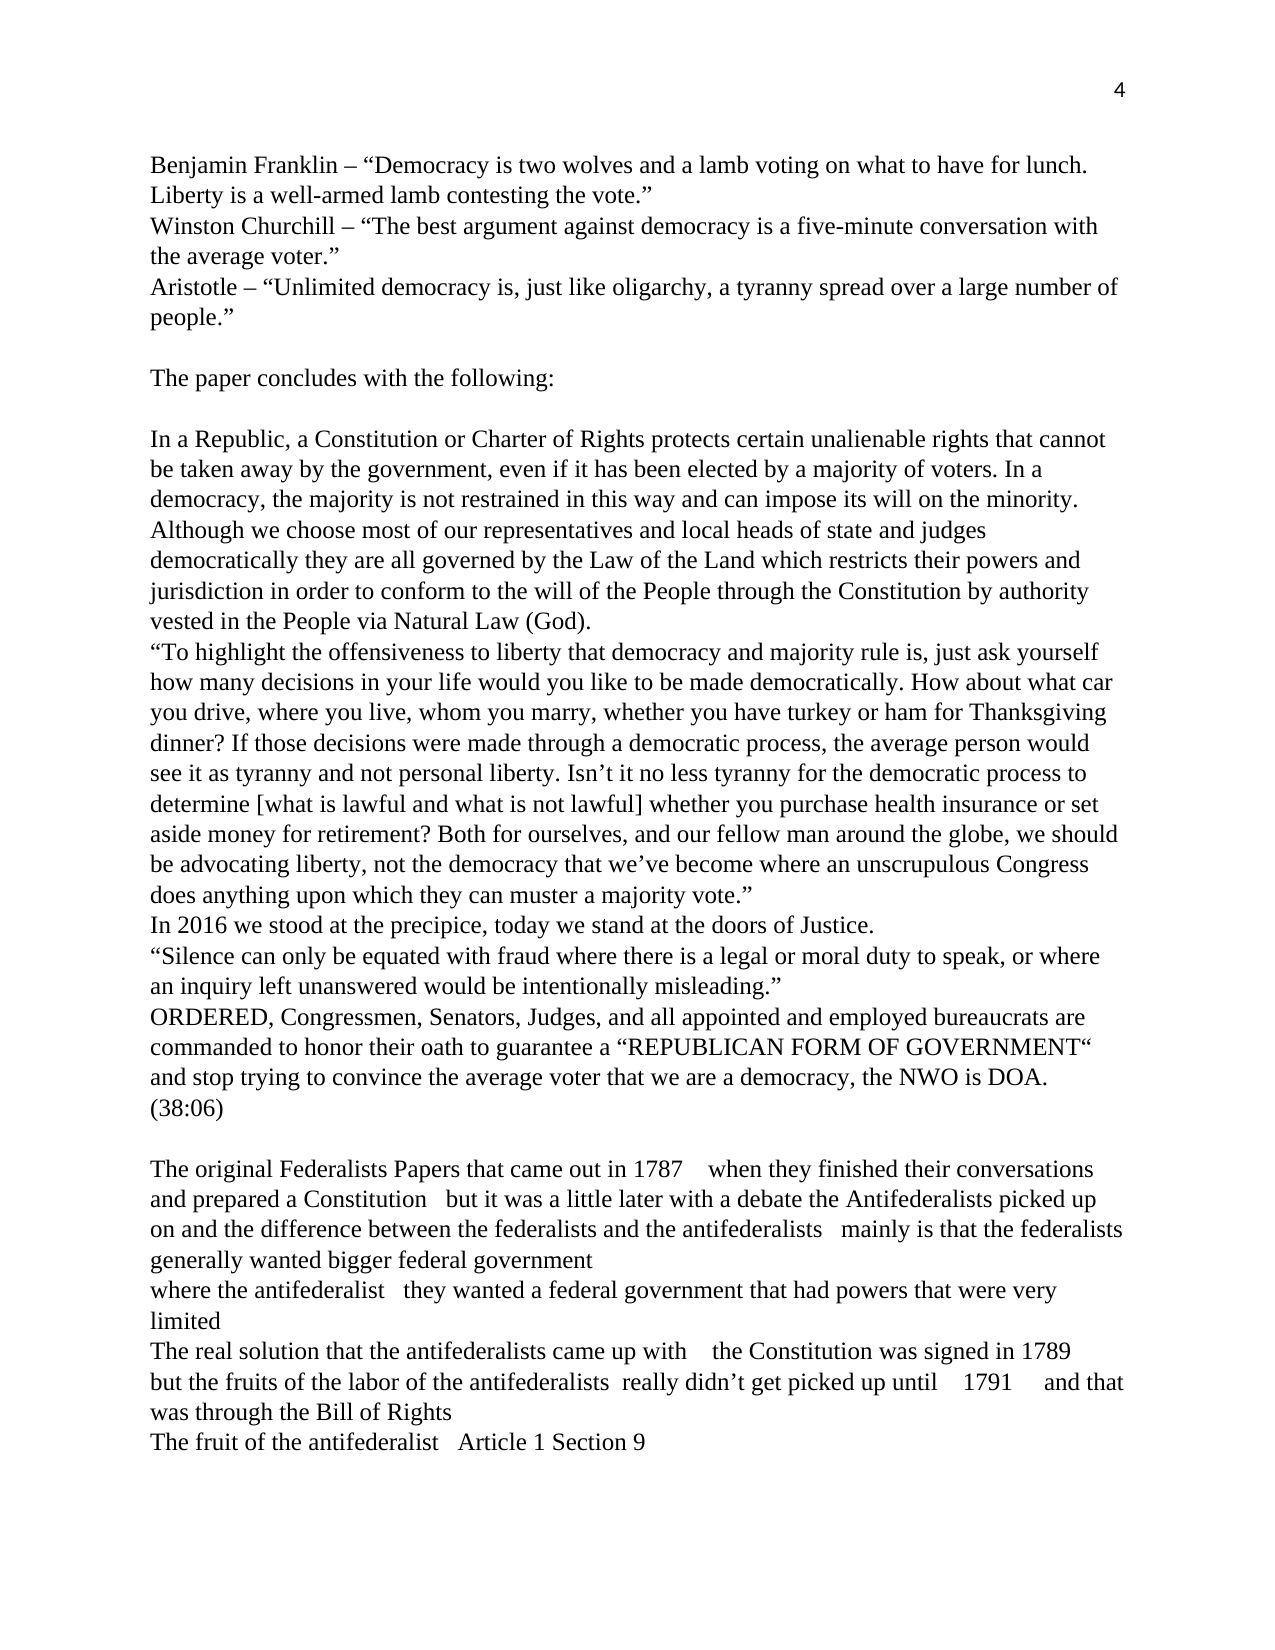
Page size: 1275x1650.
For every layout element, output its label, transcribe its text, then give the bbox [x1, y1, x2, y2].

text ORDERED, Congressmen, Senators, Judges, and all appointed and employed bureaucrats are commanded to honor their oath to guarantee a “REPUBLICAN FORM OF GOVERNMENT“ and stop trying to convince the average voter that we are a democracy, the NWO is DOA. [150, 1002, 1125, 1091]
text The real solution that the antifederalists came up with the Constitution was signed in 1789 but the fruits of the labor of the antifederalists really didn’t get picked up until 1791 and that was through the Bill of Rights [150, 1336, 1125, 1426]
text “To highlight the offensiveness to liberty that democracy and majority rule is, just ask yourself how many decisions in your life would you like to be made democratically. How about what car you drive, where you live, whom you marry, whether you have turkey or ham for Thanksgiving dinner? If those decisions were made through a democratic process, the average person would see it as tyranny and not personal liberty. Isn’t it no less tyranny for the democratic process to determine [what is lawful and what is not lawful] whether you purchase health insurance or set aside money for retirement? Both for ourselves, and our fellow man around the globe, we should be advocating liberty, not the democracy that we’ve become where an unscrupulous Congress does anything upon which they can muster a majority vote.” [150, 637, 1125, 909]
text Aristotle – “Unlimited democracy is, just like oligarchy, a tyranny spread over a large number of people.” [150, 272, 1125, 331]
text where the antifederalist they wanted a federal government that had powers that were very limited [150, 1275, 1125, 1334]
text The original Federalists Papers that came out in 1787 when they finished their conversations and prepared a Constitution but it was a little later with a debate the Antifederalists picked up on and the difference between the federalists and the antifederalists mainly is that the federalists generally wanted bigger federal government [150, 1154, 1125, 1274]
text In a Republic, a Constitution or Charter of Rights protects certain unalienable rights that cannot be taken away by the government, even if it has been elected by a majority of voters. In a democracy, the majority is not restrained in this way and can impose its will on the minority. Although we choose most of our representatives and local heads of state and judges democratically they are all governed by the Law of the Land which restricts their powers and jurisdiction in order to conform to the will of the People through the Constitution by authority vested in the People via Natural Law (God). [150, 424, 1125, 635]
text In 2016 we stood at the precipice, today we stand at the doors of Justice. [150, 910, 1125, 939]
text Benjamin Franklin – “Democracy is two wolves and a lamb voting on what to have for lunch. Liberty is a well-armed lamb contesting the vote.” [150, 150, 1125, 209]
text The paper concludes with the following: [150, 363, 1125, 392]
text The fruit of the antifederalist Article 1 Section 9 [150, 1427, 1125, 1456]
text “Silence can only be equated with fraud where there is a legal or moral duty to speak, or where an inquiry left unanswered would be intentionally misleading.” [150, 941, 1125, 1000]
text Winston Churchill – “The best argument against democracy is a five-minute conversation with the average voter.” [150, 211, 1125, 270]
text (38:06) [150, 1093, 1125, 1122]
